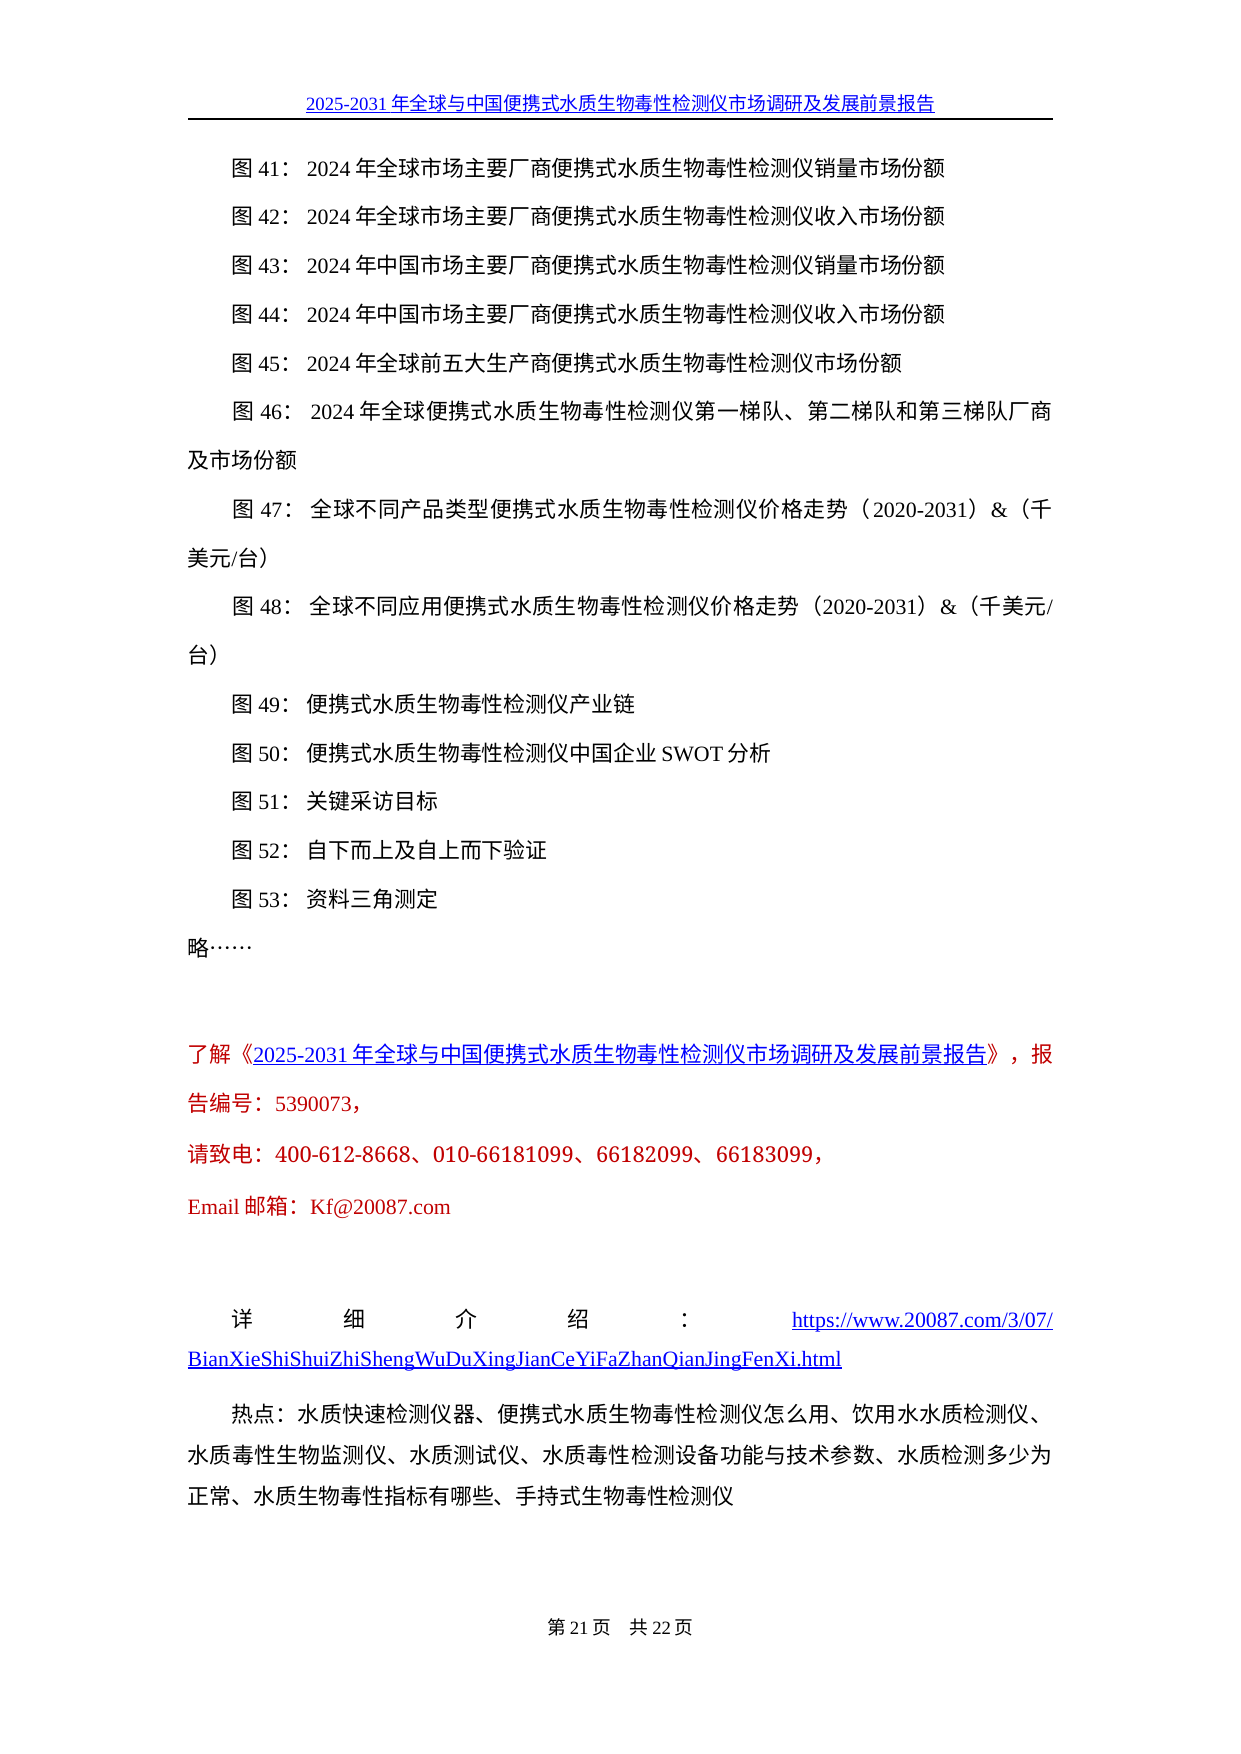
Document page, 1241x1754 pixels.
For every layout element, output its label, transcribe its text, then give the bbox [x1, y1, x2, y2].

text 请致电：400-612-8668、010-66181099、66182099、66183099， [187, 1137, 1053, 1169]
text Email邮箱：Kf@20087.com [187, 1188, 1053, 1221]
text 了解《2025-2031年全球与中国便携式水质生物毒性检测仪市场调研及发展前景报告》，报告编号：5390073， [187, 1037, 1053, 1118]
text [187, 150, 1053, 963]
text 热点：水质快速检测仪器、便携式水质生物毒性检测仪怎么用、饮用水水质检测仪、水质毒性生物监测仪、水质测试仪、水质毒性检测设备功能与技术参数、水质检测多少为正常、水质生物毒性指标有哪些、手持式生物毒性检测仪 [187, 1397, 1053, 1511]
text 详细介绍：https://www.20087.com/3/07/BianXieShiShuiZhiShengWuDuXingJianCeYiFaZhanQianJingFenXi.html [187, 1301, 1053, 1374]
